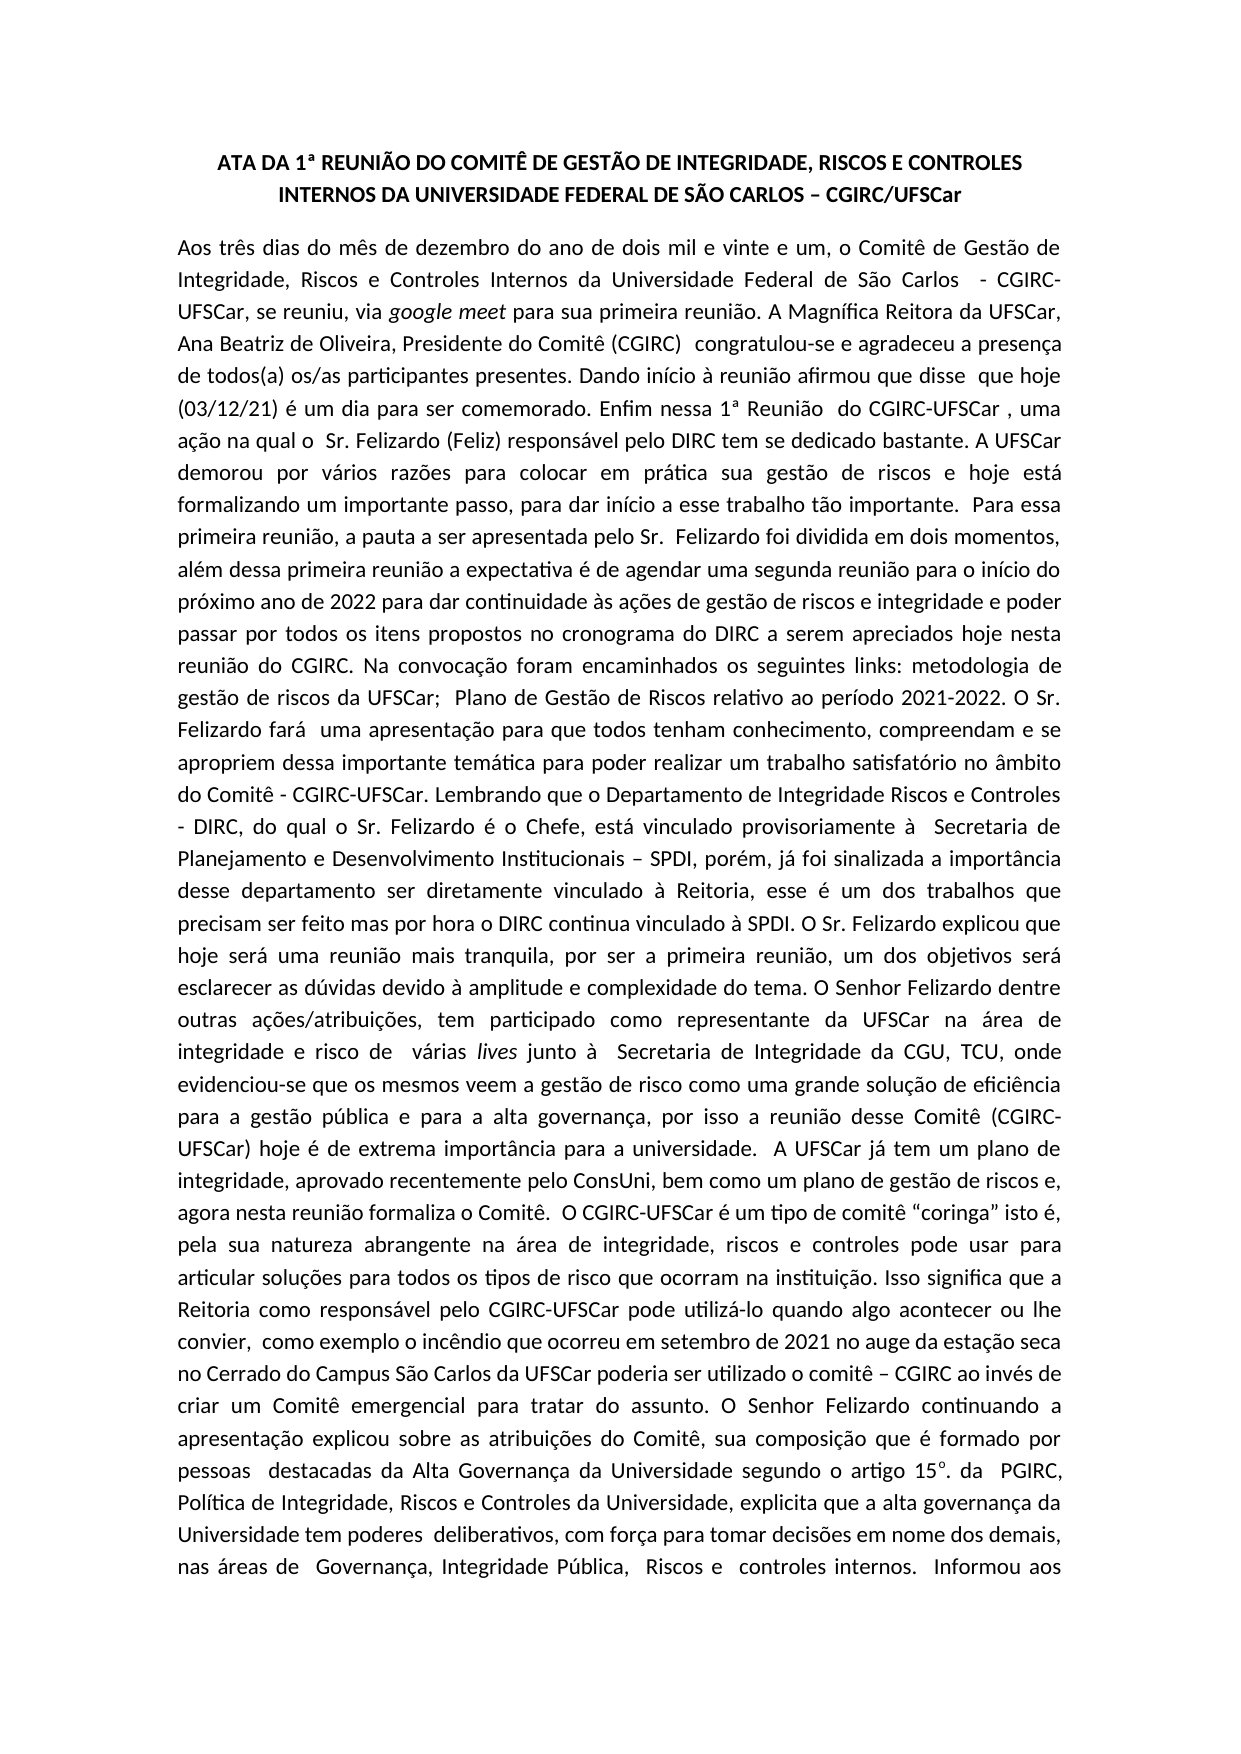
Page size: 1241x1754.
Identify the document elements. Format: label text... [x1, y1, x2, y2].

text ATA DA 1ª REUNIÃO DO COMITÊ DE GESTÃO DE INTEGRIDADE, RISCOS E CONTROLES INTERNOS DA UNIVERSIDADE FEDERAL DE SÃO CARLOS – CGIRC/UFSCar [177, 148, 1063, 208]
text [177, 233, 1063, 1581]
